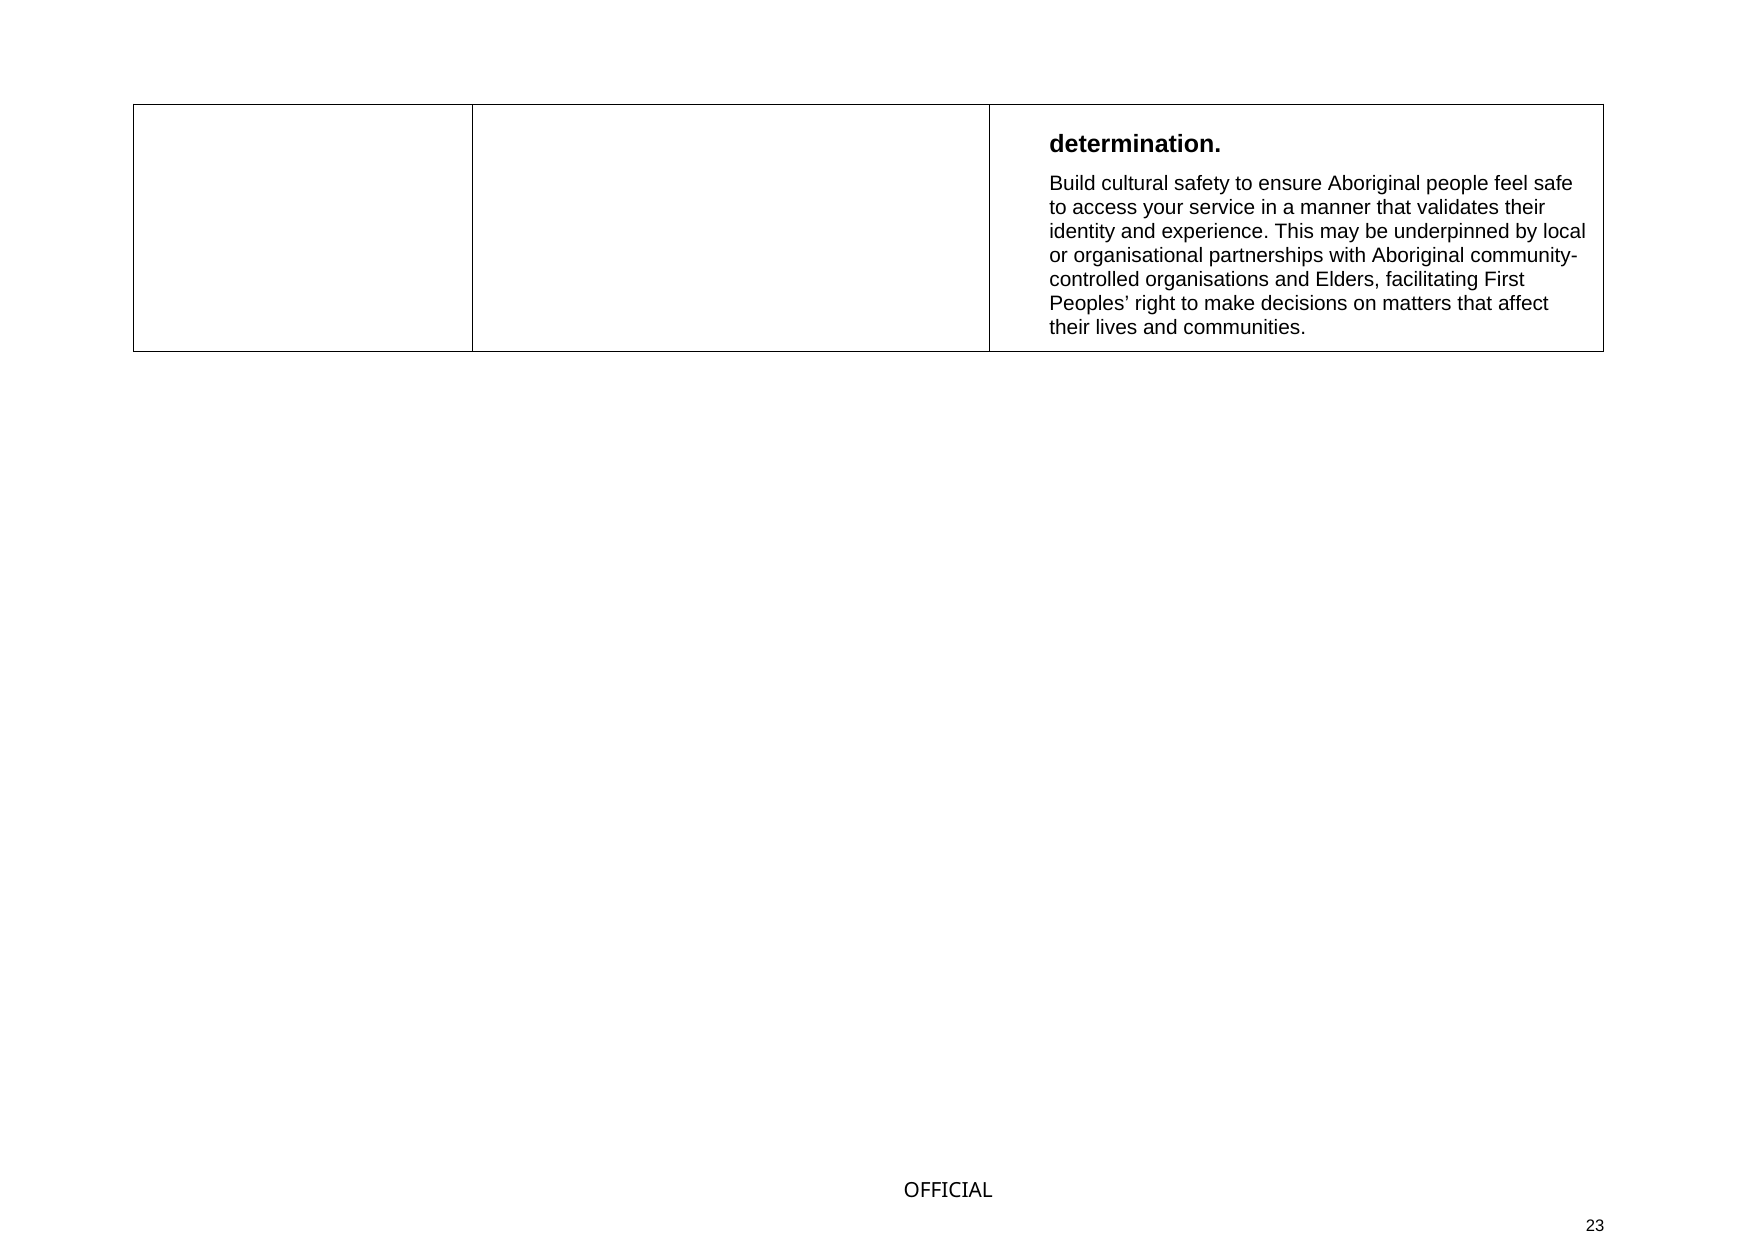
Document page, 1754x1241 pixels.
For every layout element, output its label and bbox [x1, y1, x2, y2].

table_cell [990, 105, 1603, 351]
table_cell [473, 105, 989, 351]
table_cell [134, 105, 472, 351]
